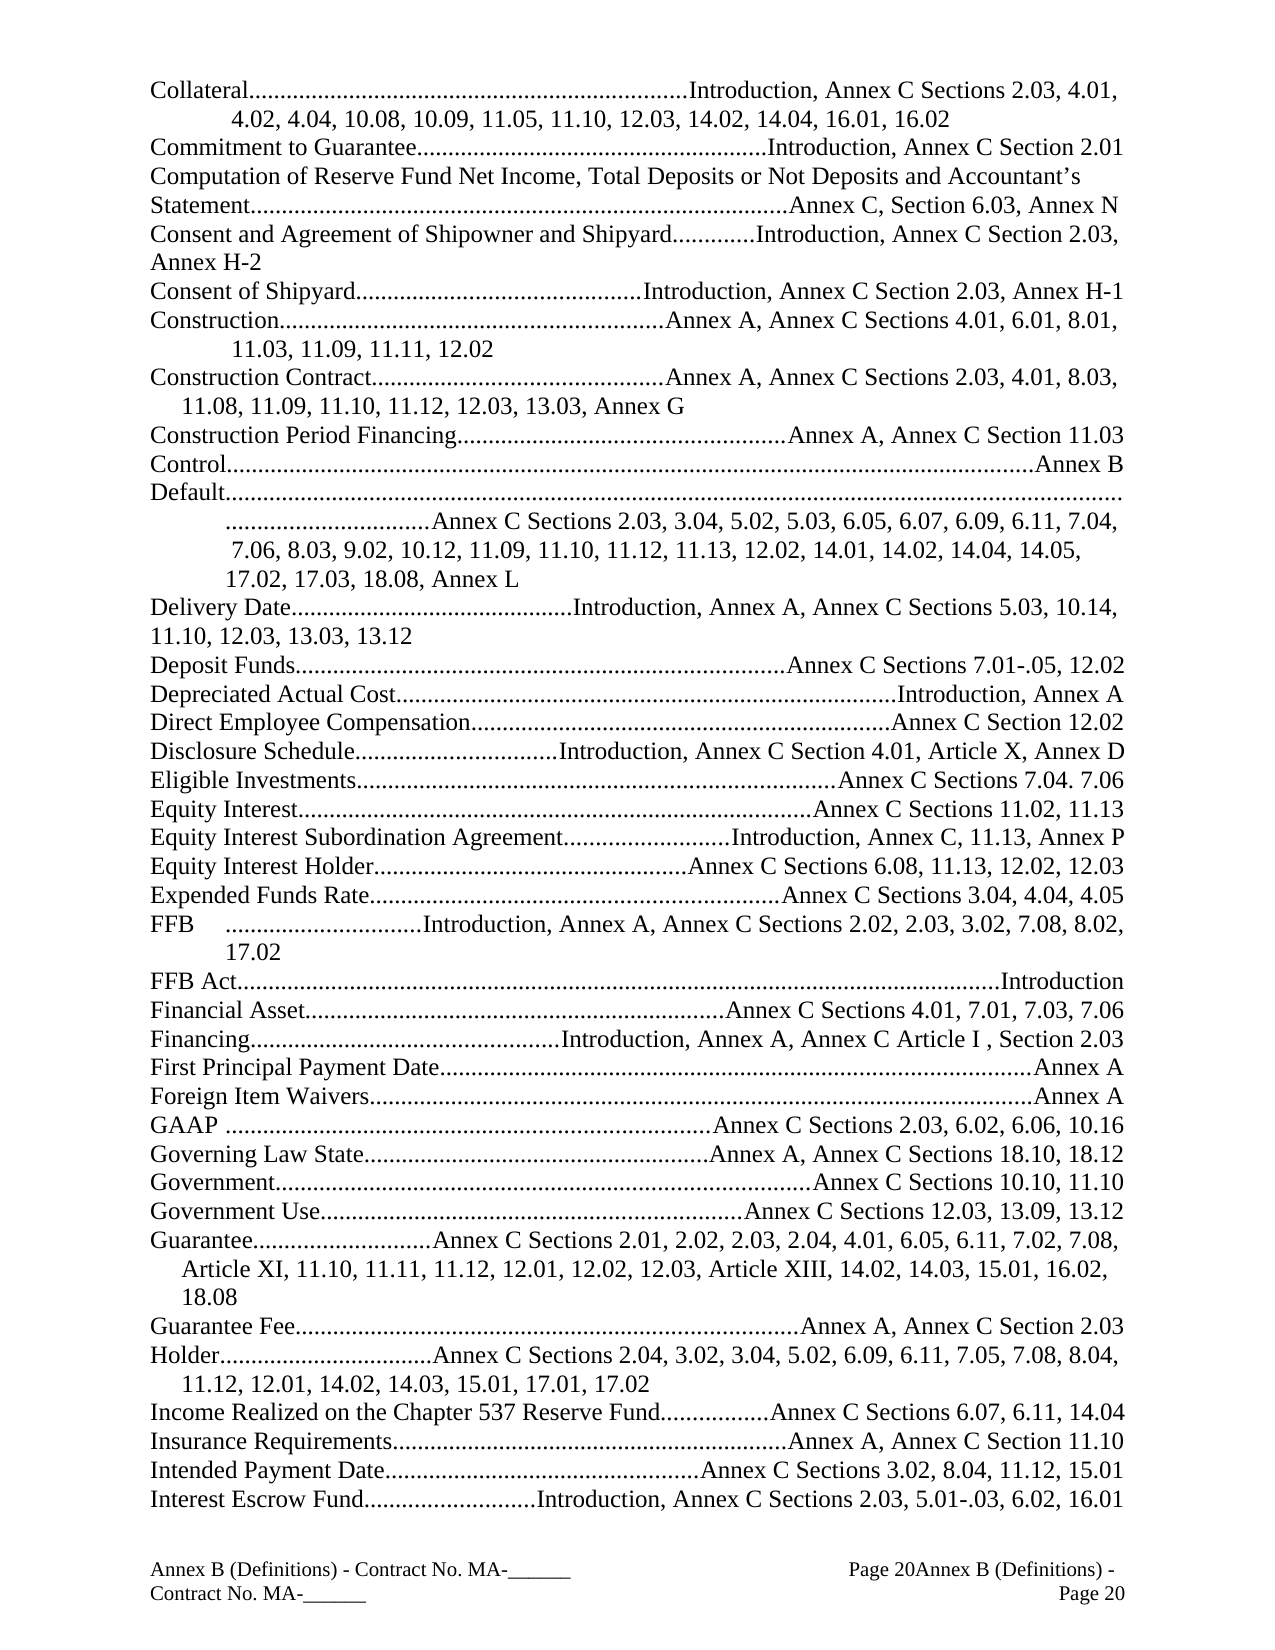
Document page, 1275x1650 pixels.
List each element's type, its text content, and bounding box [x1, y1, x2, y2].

text Annex H-2 [150, 247, 1125, 276]
text 11.03, 11.09, 11.11, 12.02 [150, 334, 1125, 362]
text GAAP Annex C Sections 2.03, 6.02, 6.06, 10.16 [150, 1110, 1125, 1139]
text Depreciated Actual Cost Introduction, Annex A [150, 679, 1125, 707]
text Article XI, 11.10, 11.11, 11.12, 12.01, 12.02, 12.03, Article XIII, 14.02, 14.03, 15.01, 16.02, [150, 1254, 1125, 1282]
text Interest Escrow Fund Introduction, Annex C Sections 2.03, 5.01-.03, 6.02, 16.01 [150, 1484, 1125, 1512]
text Control Annex B [150, 449, 1125, 477]
text Intended Payment Date Annex C Sections 3.02, 8.04, 11.12, 15.01 [150, 1455, 1125, 1484]
text Guarantee Fee Annex A, Annex C Section 2.03 [150, 1311, 1125, 1340]
text Government Use Annex C Sections 12.03, 13.09, 13.12 [150, 1196, 1125, 1225]
text Equity Interest Holder Annex C Sections 6.08, 11.13, 12.02, 12.03 [150, 851, 1125, 880]
text Guarantee Annex C Sections 2.01, 2.02, 2.03, 2.04, 4.01, 6.05, 6.11, 7.02, 7.08, [150, 1225, 1125, 1254]
text Expended Funds Rate Annex C Sections 3.04, 4.04, 4.05 [150, 880, 1125, 909]
text Consent and Agreement of Shipowner and Shipyard Introduction, Annex C Section 2.03, [150, 219, 1125, 247]
text 4.02, 4.04, 10.08, 10.09, 11.05, 11.10, 12.03, 14.02, 14.04, 16.01, 16.02 [150, 104, 1125, 132]
text Construction Period Financing Annex A, Annex C Section 11.03 [150, 420, 1125, 449]
text Financing Introduction, Annex A, Annex C Article I , Section 2.03 [150, 1024, 1125, 1052]
text Direct Employee Compensation Annex C Section 12.02 [150, 707, 1125, 736]
text Government Annex C Sections 10.10, 11.10 [150, 1167, 1125, 1196]
text First Principal Payment Date Annex A [150, 1052, 1125, 1081]
text Deposit Funds Annex C Sections 7.01-.05, 12.02 [150, 650, 1125, 679]
text 11.12, 12.01, 14.02, 14.03, 15.01, 17.01, 17.02 [150, 1369, 1125, 1397]
text 11.08, 11.09, 11.10, 11.12, 12.03, 13.03, Annex G [150, 391, 1125, 420]
text Default Annex C Sections 2.03, 3.04, 5.02, 5.03, 6.05, 6.07, 6.09, 6.11, 7.04, [150, 477, 1125, 535]
text Disclosure Schedule Introduction, Annex C Section 4.01, Article X, Annex D [150, 736, 1125, 765]
text Consent of Shipyard Introduction, Annex C Section 2.03, Annex H-1 [150, 276, 1125, 305]
text Holder Annex C Sections 2.04, 3.02, 3.04, 5.02, 6.09, 6.11, 7.05, 7.08, 8.04, [150, 1340, 1125, 1369]
text 18.08 [150, 1282, 1125, 1311]
text Construction Annex A, Annex C Sections 4.01, 6.01, 8.01, [150, 305, 1125, 334]
text Equity Interest Annex C Sections 11.02, 11.13 [150, 794, 1125, 822]
text 17.02 [150, 937, 1125, 966]
text 7.06, 8.03, 9.02, 10.12, 11.09, 11.10, 11.12, 11.13, 12.02, 14.01, 14.02, 14.04, 14.05, 17.02, 17.03, 18.08, Annex L [150, 535, 1125, 592]
text FFB Act Introduction [150, 966, 1125, 995]
text FFB Introduction, Annex A, Annex C Sections 2.02, 2.03, 3.02, 7.08, 8.02, [150, 909, 1125, 937]
text Collateral Introduction, Annex C Sections 2.03, 4.01, [150, 75, 1125, 104]
text Eligible Investments Annex C Sections 7.04. 7.06 [150, 765, 1125, 794]
text Income Realized on the Chapter 537 Reserve Fund Annex C Sections 6.07, 6.11, 14.04 [150, 1397, 1125, 1426]
text Governing Law State Annex A, Annex C Sections 18.10, 18.12 [150, 1139, 1125, 1167]
text Construction Contract Annex A, Annex C Sections 2.03, 4.01, 8.03, [150, 362, 1125, 391]
text 11.10, 12.03, 13.03, 13.12 [150, 621, 1125, 650]
text Commitment to Guarantee Introduction, Annex C Section 2.01 [150, 132, 1125, 161]
text Insurance Requirements Annex A, Annex C Section 11.10 [150, 1426, 1125, 1455]
text Financial Asset Annex C Sections 4.01, 7.01, 7.03, 7.06 [150, 995, 1125, 1024]
text Delivery Date Introduction, Annex A, Annex C Sections 5.03, 10.14, [150, 592, 1125, 621]
text Computation of Reserve Fund Net Income, Total Deposits or Not Deposits and Accountant’s Statement Annex C, Section 6.03, Annex N [150, 161, 1125, 219]
text Foreign Item Waivers Annex A [150, 1081, 1125, 1110]
text Equity Interest Subordination Agreement Introduction, Annex C, 11.13, Annex P [150, 822, 1125, 851]
